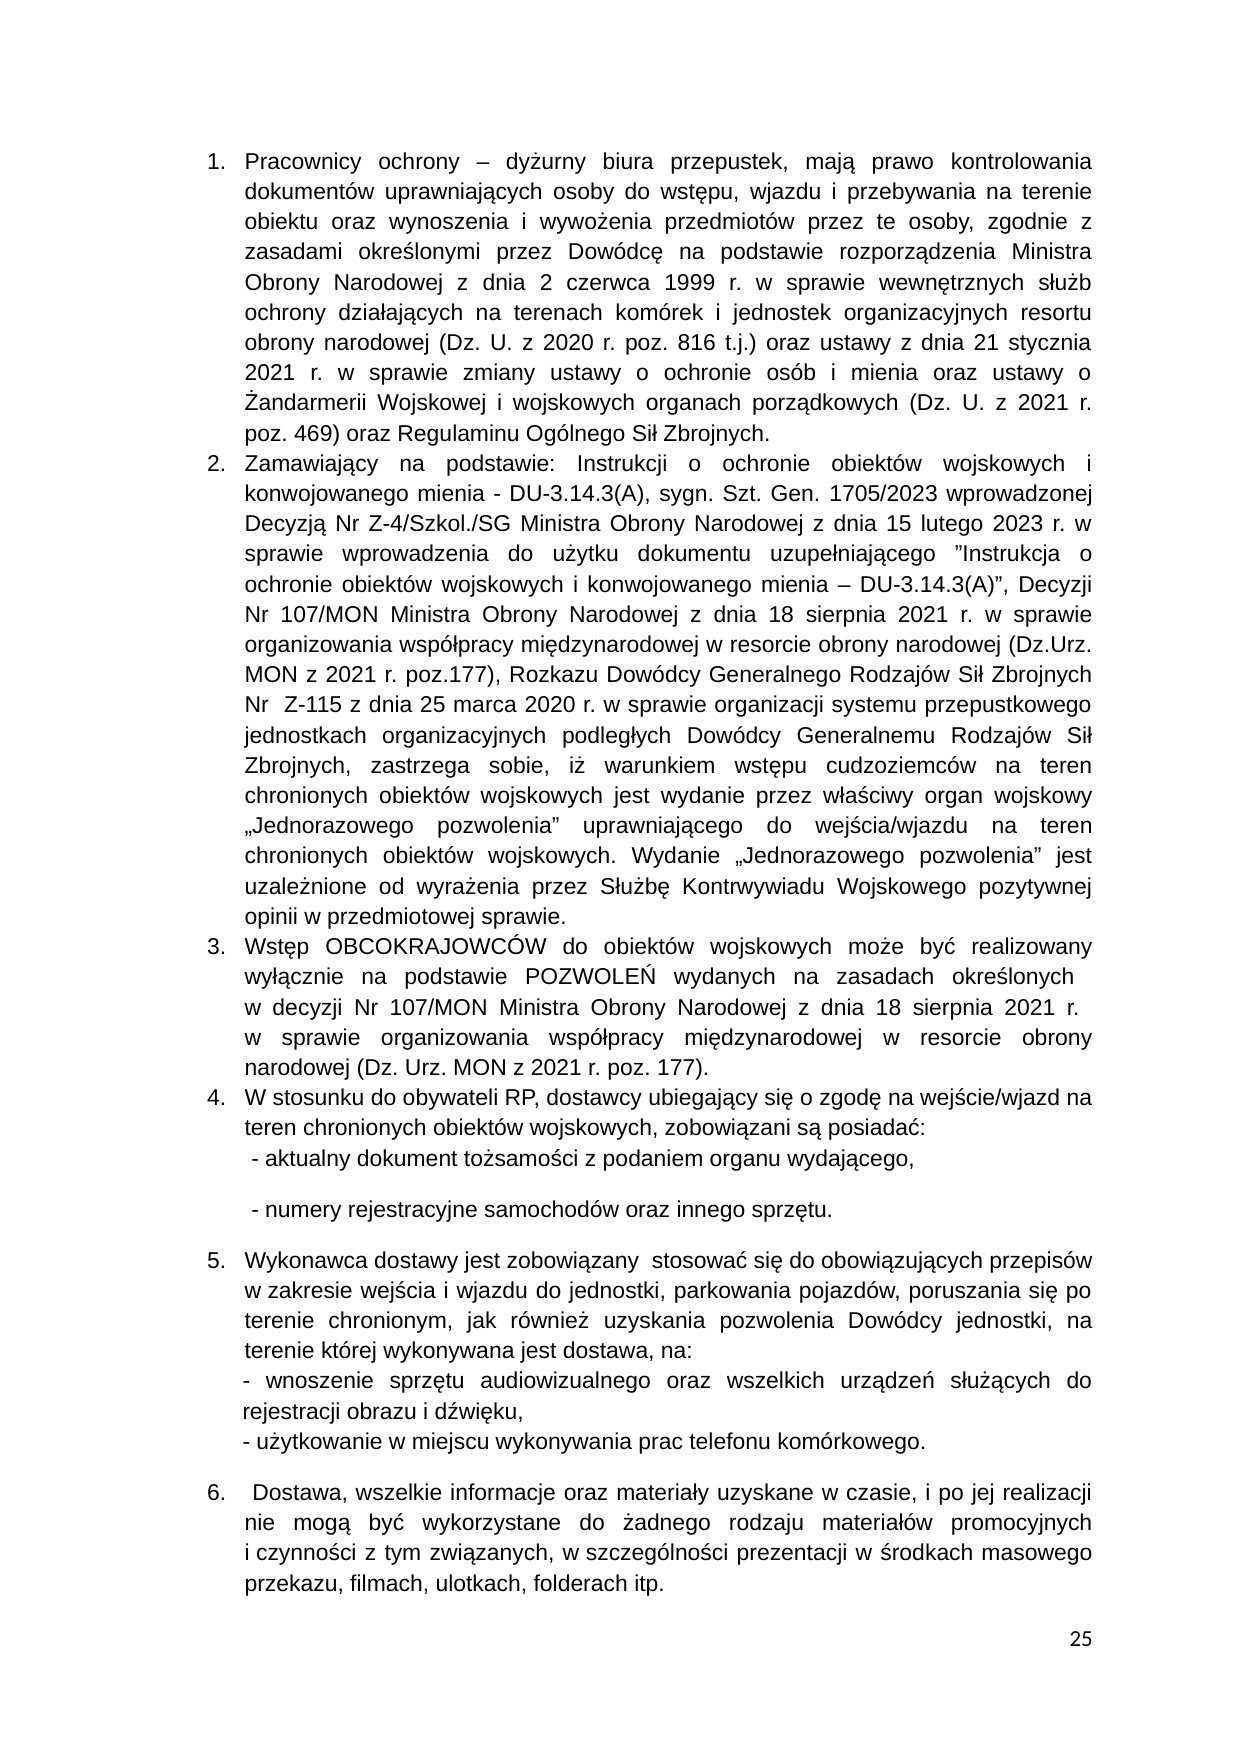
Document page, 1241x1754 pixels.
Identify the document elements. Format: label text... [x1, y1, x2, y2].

list Wstęp OBCOKRAJOWCÓW do obiektów wojskowych może być realizowany wyłącznie na podstawie POZWOLEŃ wydanych na zasadach określonych w decyzji Nr 107/MON Ministra Obrony Narodowej z dnia 18 sierpnia 2021 r. w sprawie organizowania współpracy międzynarodowej w resorcie obrony narodowej (Dz. Urz. MON z 2021 r. poz. 177). [207, 933, 1092, 1080]
text - użytkowanie w miejscu wykonywania prac telefonu komórkowego. [242, 1428, 1092, 1454]
list Zamawiający na podstawie: Instrukcji o ochronie obiektów wojskowych i konwojowanego mienia - DU-3.14.3(A), sygn. Szt. Gen. 1705/2023 wprowadzonej Decyzją Nr Z-4/Szkol./SG Ministra Obrony Narodowej z dnia 15 lutego 2023 r. w sprawie wprowadzenia do użytku dokumentu uzupełniającego ”Instrukcja o ochronie obiektów wojskowych i konwojowanego mienia – DU-3.14.3(A)”, Decyzji Nr 107/MON Ministra Obrony Narodowej z dnia 18 sierpnia 2021 r. w sprawie organizowania współpracy międzynarodowej w resorcie obrony narodowej (Dz.Urz. MON z 2021 r. poz.177), Rozkazu Dowódcy Generalnego Rodzajów Sił Zbrojnych Nr Z-115 z dnia 25 marca 2020 r. w sprawie organizacji systemu przepustkowego jednostkach organizacyjnych podległych Dowódcy Generalnemu Rodzajów Sił Zbrojnych, zastrzega sobie, iż warunkiem wstępu cudzoziemców na teren chronionych obiektów wojskowych jest wydanie przez właściwy organ wojskowy „Jednorazowego pozwolenia” uprawniającego do wejścia/wjazdu na teren chronionych obiektów wojskowych. Wydanie „Jednorazowego pozwolenia” jest uzależnione od wyrażenia przez Służbę Kontrwywiadu Wojskowego pozytywnej opinii w przedmiotowej sprawie. [207, 450, 1092, 929]
text - wnoszenie sprzętu audiowizualnego oraz wszelkich urządzeń służących do rejestracji obrazu i dźwięku, [242, 1367, 1092, 1424]
list Pracownicy ochrony – dyżurny biura przepustek, mają prawo kontrolowania dokumentów uprawniających osoby do wstępu, wjazdu i przebywania na terenie obiektu oraz wynoszenia i wywożenia przedmiotów przez te osoby, zgodnie z zasadami określonymi przez Dowódcę na podstawie rozporządzenia Ministra Obrony Narodowej z dnia 2 czerwca 1999 r. w sprawie wewnętrznych służb ochrony działających na terenach komórek i jednostek organizacyjnych resortu obrony narodowej (Dz. U. z 2020 r. poz. 816 t.j.) oraz ustawy z dnia 21 stycznia 2021 r. w sprawie zmiany ustawy o ochronie osób i mienia oraz ustawy o Żandarmerii Wojskowej i wojskowych organach porządkowych (Dz. U. z 2021 r. poz. 469) oraz Regulaminu Ogólnego Sił Zbrojnych. [207, 148, 1092, 446]
list Wykonawca dostawy jest zobowiązany stosować się do obowiązujących przepisów w zakresie wejścia i wjazdu do jednostki, parkowania pojazdów, poruszania się po terenie chronionym, jak również uzyskania pozwolenia Dowódcy jednostki, na terenie której wykonywana jest dostawa, na: [207, 1247, 1092, 1364]
text - aktualny dokument tożsamości z podaniem organu wydającego, [207, 1144, 1092, 1171]
text - numery rejestracyjne samochodów oraz innego sprzętu. [207, 1196, 1092, 1222]
list Dostawa, wszelkie informacje oraz materiały uzyskane w czasie, i po jej realizacji nie mogą być wykorzystane do żadnego rodzaju materiałów promocyjnych i czynności z tym związanych, w szczególności prezentacji w środkach masowego przekazu, filmach, ulotkach, folderach itp. [207, 1479, 1092, 1596]
list W stosunku do obywateli RP, dostawcy ubiegający się o zgodę na wejście/wjazd na teren chronionych obiektów wojskowych, zobowiązani są posiadać: [207, 1084, 1092, 1141]
